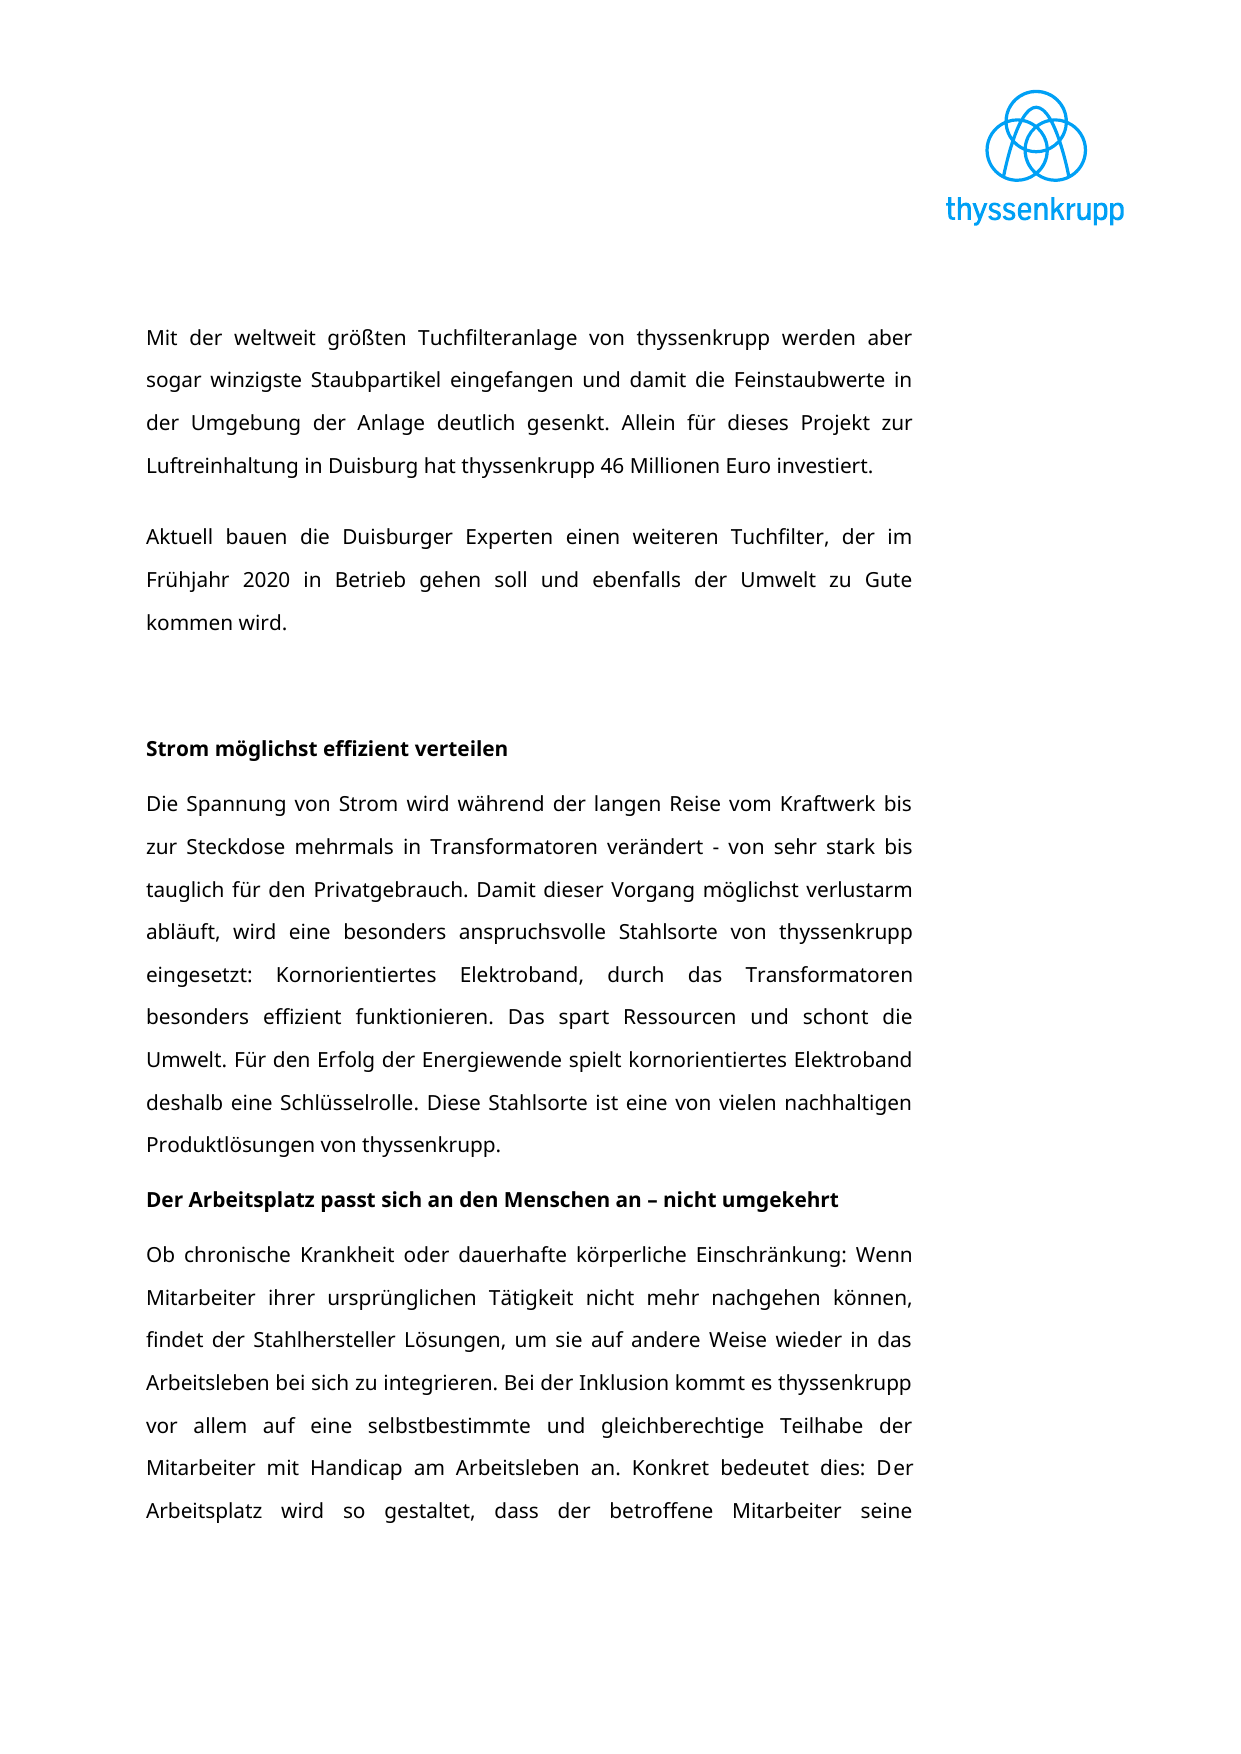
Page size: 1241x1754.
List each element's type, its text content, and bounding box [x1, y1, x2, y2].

text Aktuell bauen die Duisburger Experten einen weiteren Tuchfilter, der im Frühjahr 2020 in Betrieb gehen soll und ebenfalls der Umwelt zu Gute kommen wird. [146, 522, 913, 636]
text Der Arbeitsplatz passt sich an den Menschen an – nicht umgekehrt [146, 1185, 913, 1214]
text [146, 1240, 913, 1524]
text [146, 323, 913, 479]
text Strom möglichst effizient verteilen [146, 734, 913, 763]
text Die Spannung von Strom wird während der langen Reise vom Kraftwerk bis zur Steckdose mehrmals in Transformatoren verändert - von sehr stark bis tauglich für den Privatgebrauch. Damit dieser Vorgang möglichst verlustarm abläuft, wird eine besonders anspruchsvolle Stahlsorte von thyssenkrupp eingesetzt: Kornorientiertes Elektroband, durch das Transformatoren besonders effizient funktionieren. Das spart Ressourcen und schont die Umwelt. Für den Erfolg der Energiewende spielt kornorientiertes Elektroband deshalb eine Schlüsselrolle. Diese Stahlsorte ist eine von vielen nachhaltigen Produktlösungen von thyssenkrupp. [146, 789, 913, 1159]
